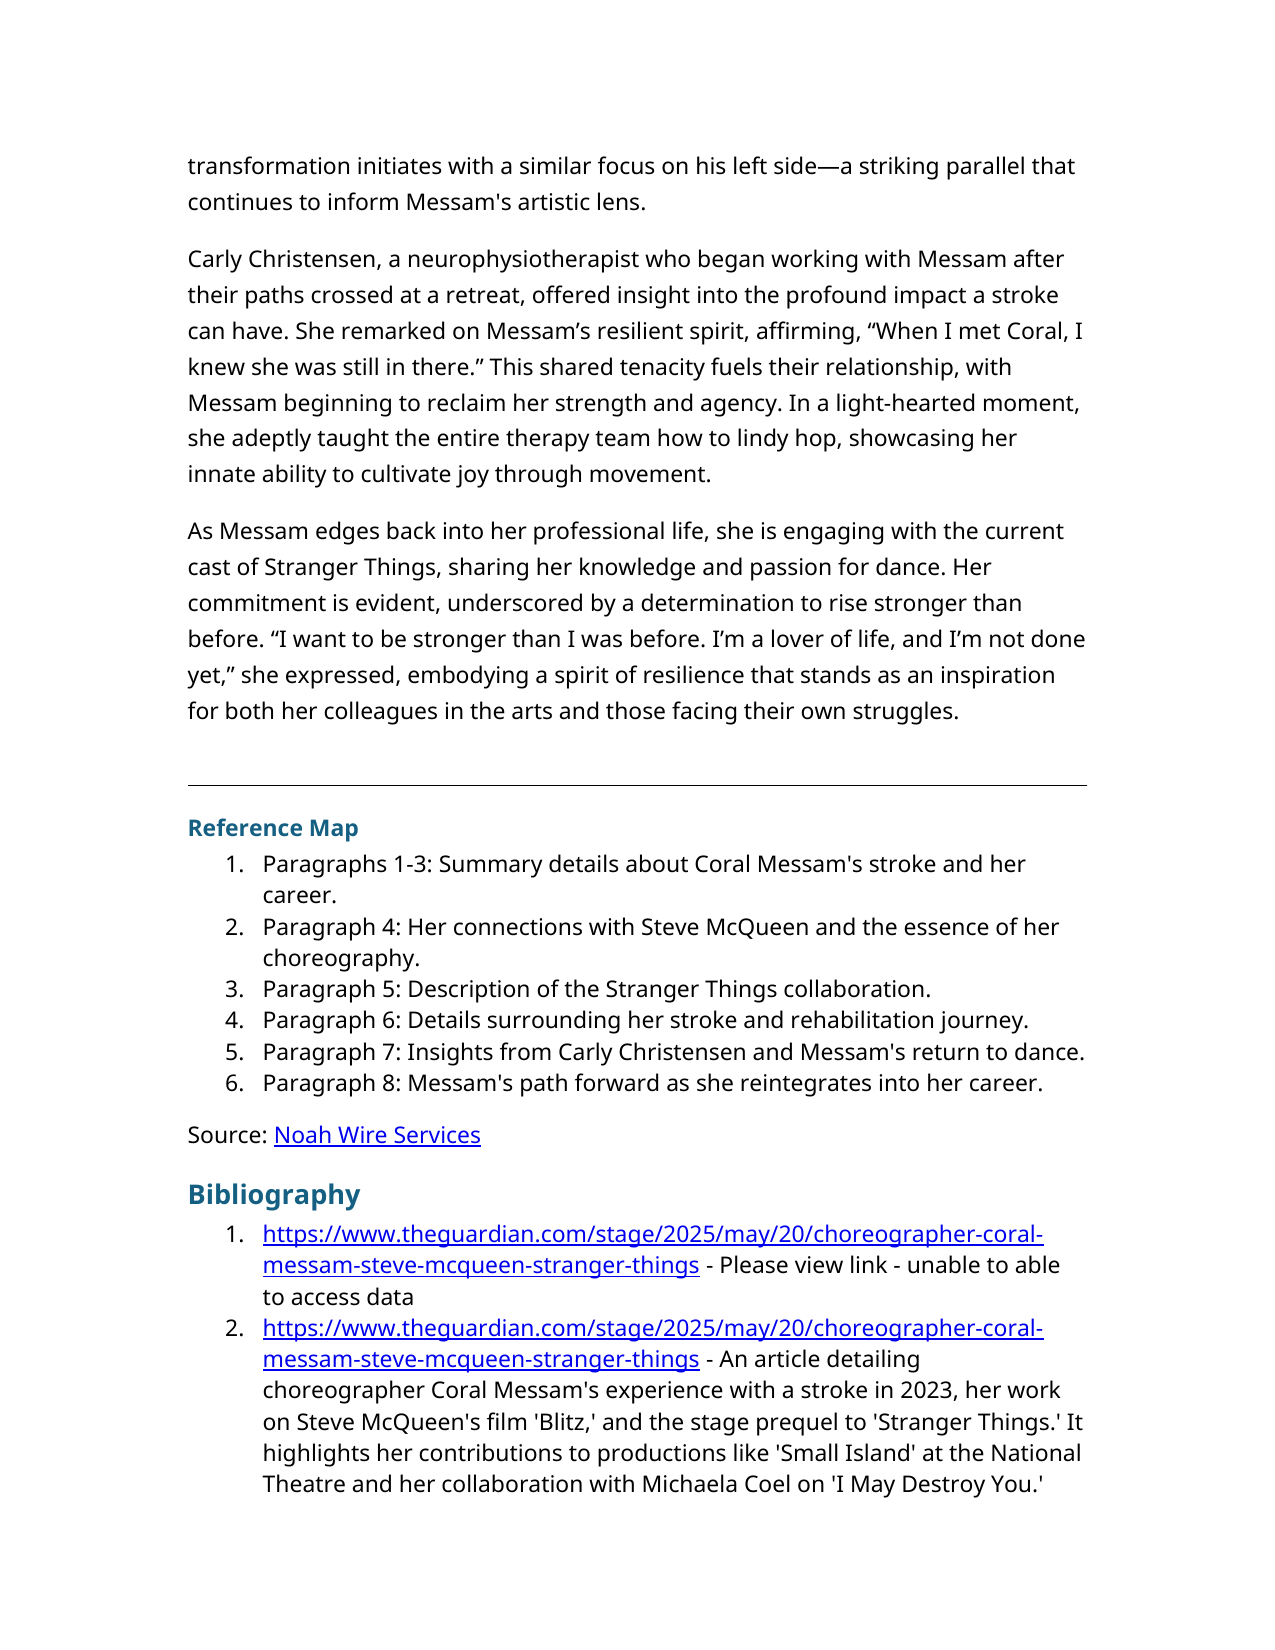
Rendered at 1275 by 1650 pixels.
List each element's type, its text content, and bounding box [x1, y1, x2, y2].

text Carly Christensen, a neurophysiotherapist who began working with Messam after their paths crossed at a retreat, offered insight into the profound impact a stroke can have. She remarked on Messam’s resilient spirit, affirming, “When I met Coral, I knew she was still in there.” This shared tenacity fuels their relationship, with Messam beginning to reclaim her strength and agency. In a light-hearted moment, she adeptly taught the entire therapy team how to lindy hop, showcasing her innate ability to cultivate joy through movement. [187, 243, 1087, 489]
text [187, 150, 1087, 217]
subtitle Bibliography [187, 1176, 1087, 1212]
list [225, 1312, 1087, 1499]
list Paragraph 8: Messam's path forward as she reintegrates into her career. [225, 1067, 1087, 1098]
list Paragraph 5: Description of the Stranger Things collaboration. [225, 973, 1087, 1004]
list Paragraphs 1-3: Summary details about Coral Messam's stroke and her career. [225, 848, 1087, 910]
text As Messam edges back into her professional life, she is engaging with the current cast of Stranger Things, sharing her knowledge and passion for dance. Her commitment is evident, underscored by a determination to rise stronger than before. “I want to be stronger than I was before. I’m a lover of life, and I’m not done yet,” she expressed, embodying a spirit of resilience that stands as an inspiration for both her colleagues in the arts and those facing their own struggles. [187, 515, 1087, 726]
text Source: Noah Wire Services [187, 1119, 1087, 1150]
subtitle Reference Map [187, 812, 1087, 843]
list Paragraph 4: Her connections with Steve McQueen and the essence of her choreography. [225, 910, 1087, 973]
list Paragraph 6: Details surrounding her stroke and rehabilitation journey. [225, 1004, 1087, 1035]
list Paragraph 7: Insights from Carly Christensen and Messam's return to dance. [225, 1035, 1087, 1067]
list https://www.theguardian.com/stage/2025/may/20/choreographer-coral-messam-steve-mcqueen-stranger-things - Please view link - unable to able to access data [225, 1218, 1087, 1312]
